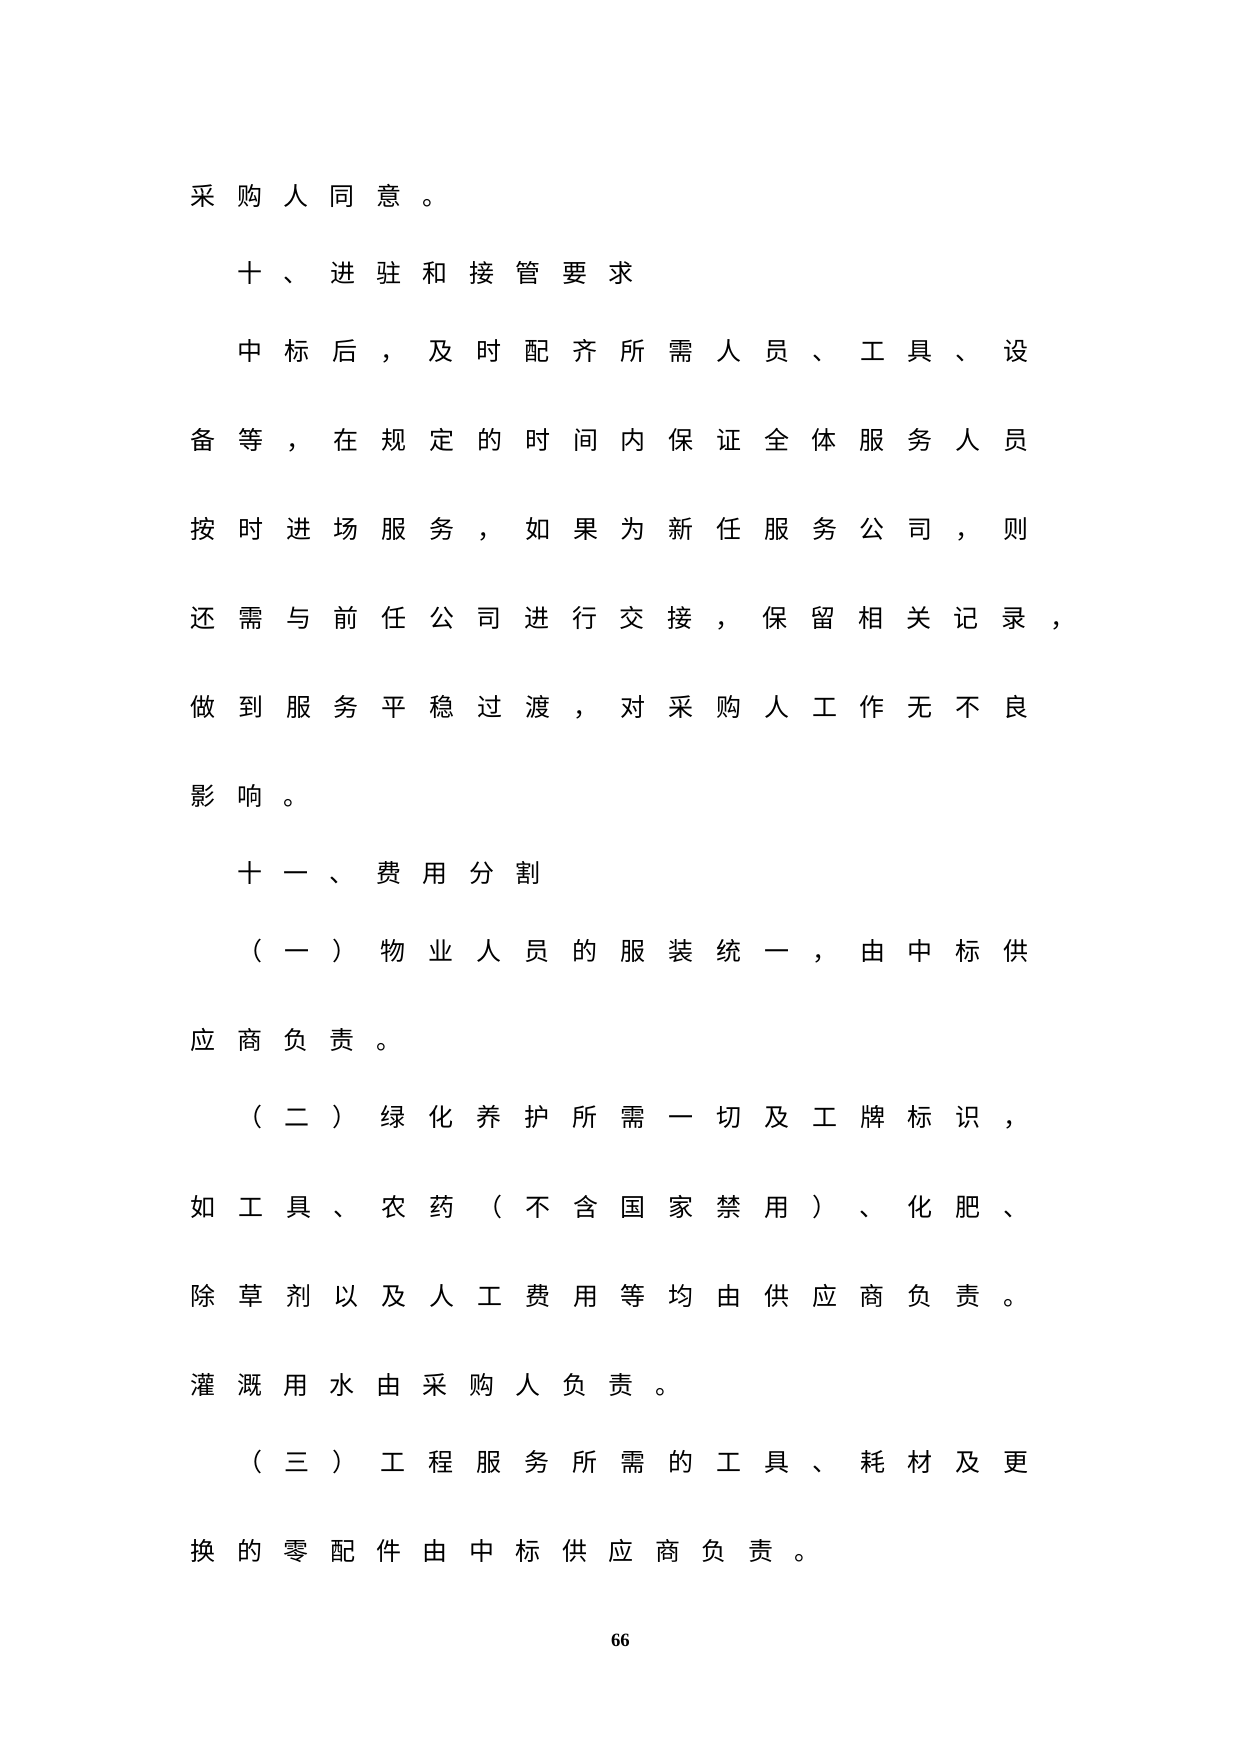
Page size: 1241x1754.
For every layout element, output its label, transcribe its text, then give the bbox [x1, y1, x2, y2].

text （一）物业人员的服装统一，由中标供应商负责。 [190, 920, 1050, 1068]
text 中标后，及时配齐所需人员、工具、设备等，在规定的时间内保证全体服务人员按时进场服务，如果为新任服务公司，则还需与前任公司进行交接，保留相关记录，做到服务平稳过渡，对采购人工作无不良影响。 [190, 319, 1050, 824]
text （三）工程服务所需的工具、耗材及更换的零配件由中标供应商负责。 [190, 1431, 1050, 1579]
text （二）绿化养护所需一切及工牌标识，如工具、农药（不含国家禁用）、化肥、除草剂以及人工费用等均由供应商负责。灌溉用水由采购人负责。 [190, 1086, 1050, 1413]
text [190, 164, 1050, 224]
text 十、进驻和接管要求 [190, 242, 1050, 301]
text 十一、费用分割 [190, 842, 1050, 902]
